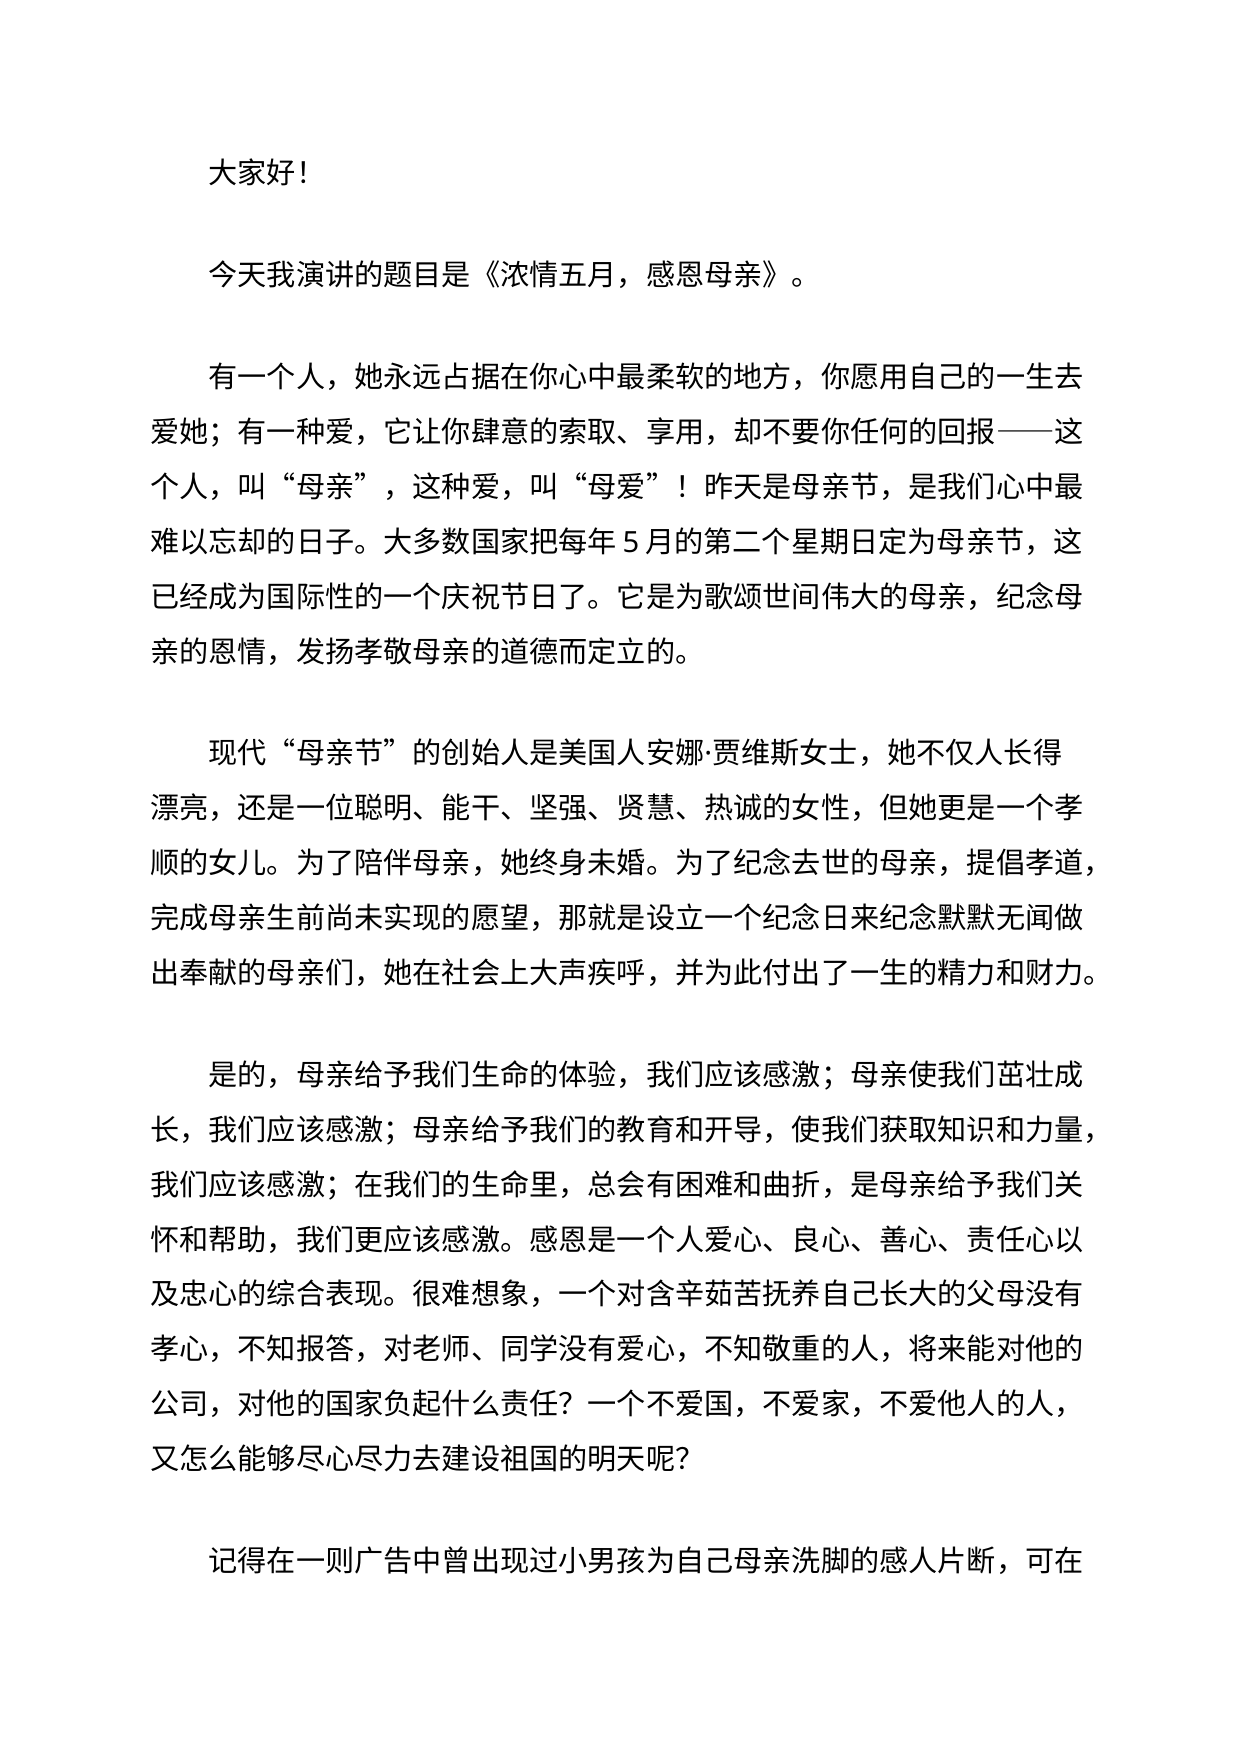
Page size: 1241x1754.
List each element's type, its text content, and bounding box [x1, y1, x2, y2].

text 是的，母亲给予我们生命的体验，我们应该感激；母亲使我们茁壮成长，我们应该感激；母亲给予我们的教育和开导，使我们获取知识和力量，我们应该感激；在我们的生命里，总会有困难和曲折，是母亲给予我们关怀和帮助，我们更应该感激。感恩是一个人爱心、良心、善心、责任心以及忠心的综合表现。很难想象，一个对含辛茹苦抚养自己长大的父母没有孝心，不知报答，对老师、同学没有爱心，不知敬重的人，将来能对他的公司，对他的国家负起什么责任？一个不爱国，不爱家，不爱他人的人，又怎么能够尽心尽力去建设祖国的明天呢？ [150, 1051, 1090, 1478]
text 现代“母亲节”的创始人是美国人安娜·贾维斯女士，她不仅人长得漂亮，还是一位聪明、能干、坚强、贤慧、热诚的女性，但她更是一个孝顺的女儿。为了陪伴母亲，她终身未婚。为了纪念去世的母亲，提倡孝道，完成母亲生前尚未实现的愿望，那就是设立一个纪念日来纪念默默无闻做出奉献的母亲们，她在社会上大声疾呼，并为此付出了一生的精力和财力。 [150, 730, 1090, 992]
text 大家好！ [150, 150, 1090, 192]
text 有一个人，她永远占据在你心中最柔软的地方，你愿用自己的一生去爱她；有一种爱，它让你肆意的索取、享用，却不要你任何的回报——这个人，叫“母亲”，这种爱，叫“母爱”！昨天是母亲节，是我们心中最难以忘却的日子。大多数国家把每年5月的第二个星期日定为母亲节，这已经成为国际性的一个庆祝节日了。它是为歌颂世间伟大的母亲，纪念母亲的恩情，发扬孝敬母亲的道德而定立的。 [150, 353, 1090, 670]
text 今天我演讲的题目是《浓情五月，感恩母亲》。 [150, 252, 1090, 294]
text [150, 1537, 1090, 1580]
